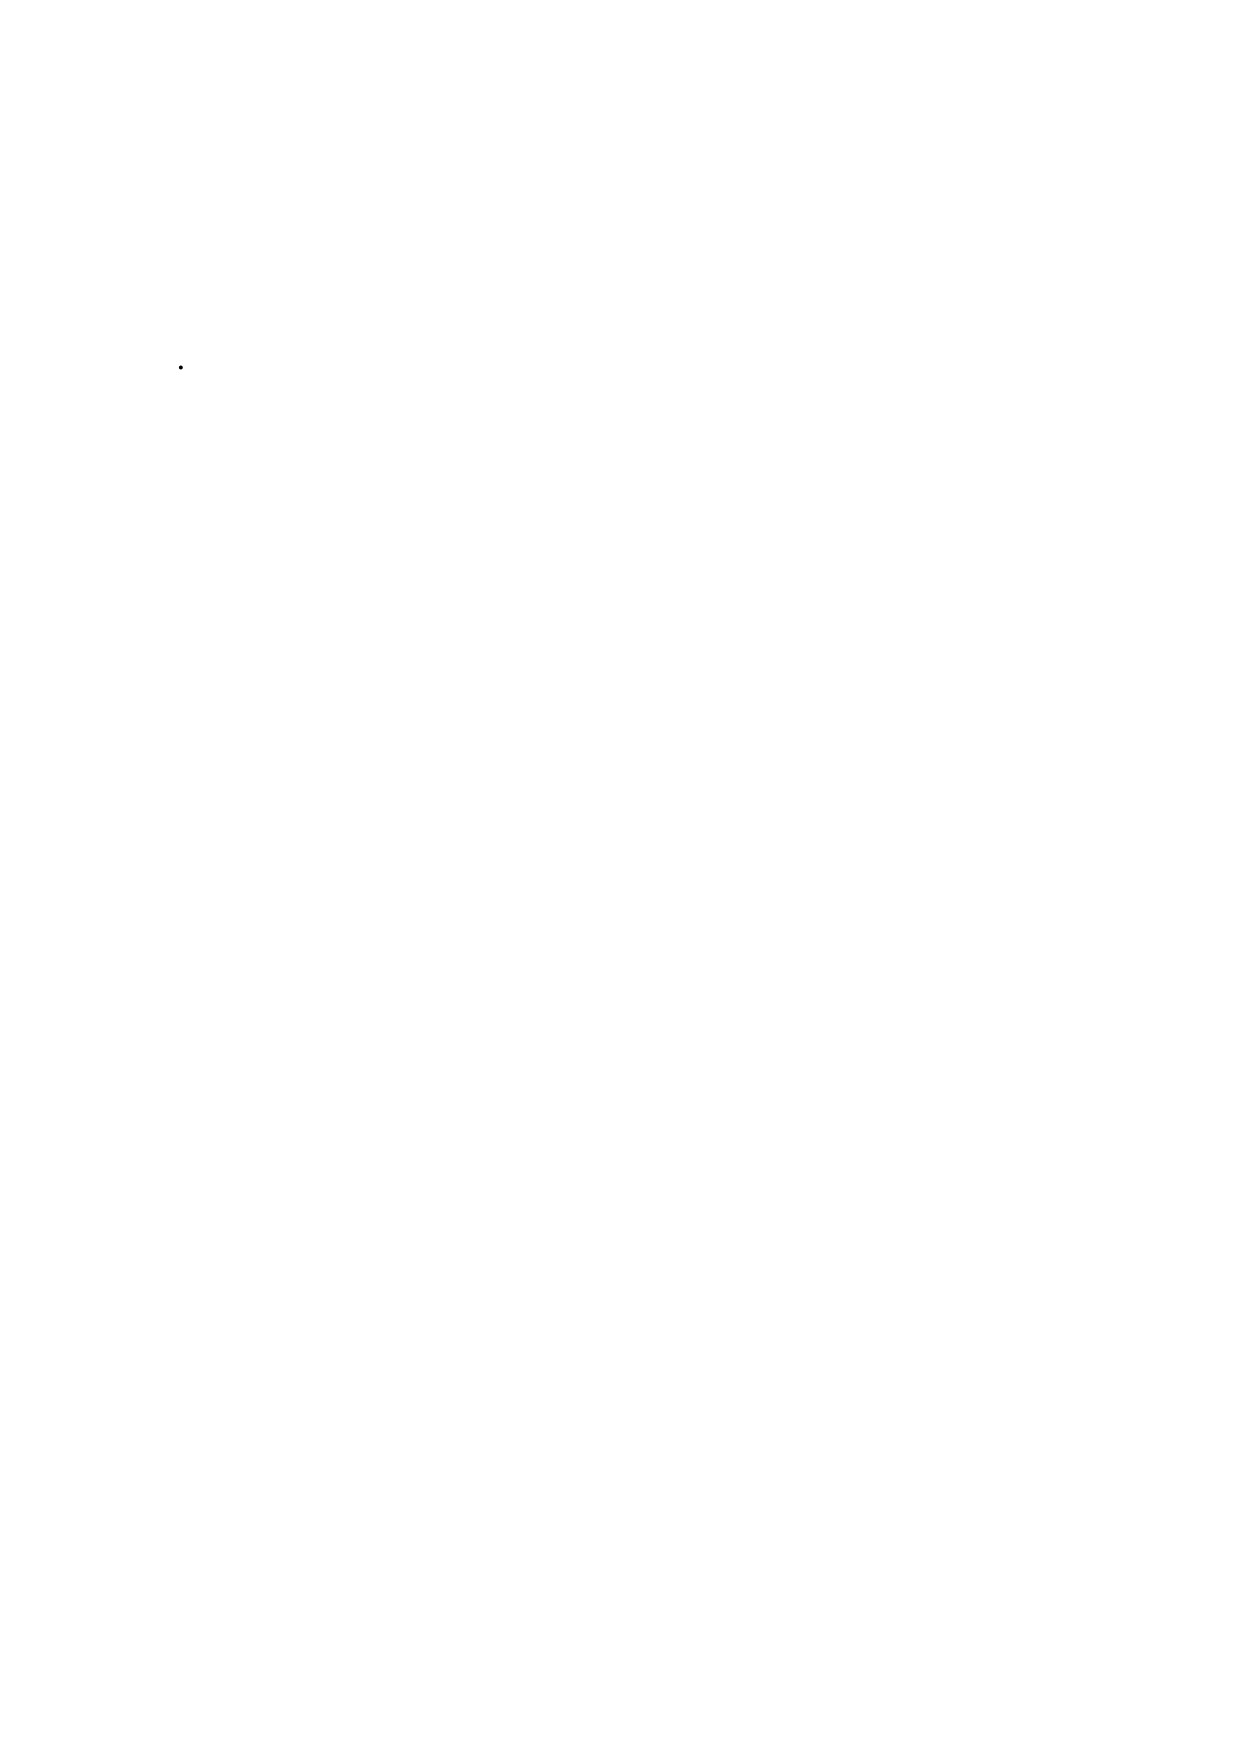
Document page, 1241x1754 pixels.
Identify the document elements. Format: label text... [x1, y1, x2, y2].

text . [177, 338, 1152, 376]
